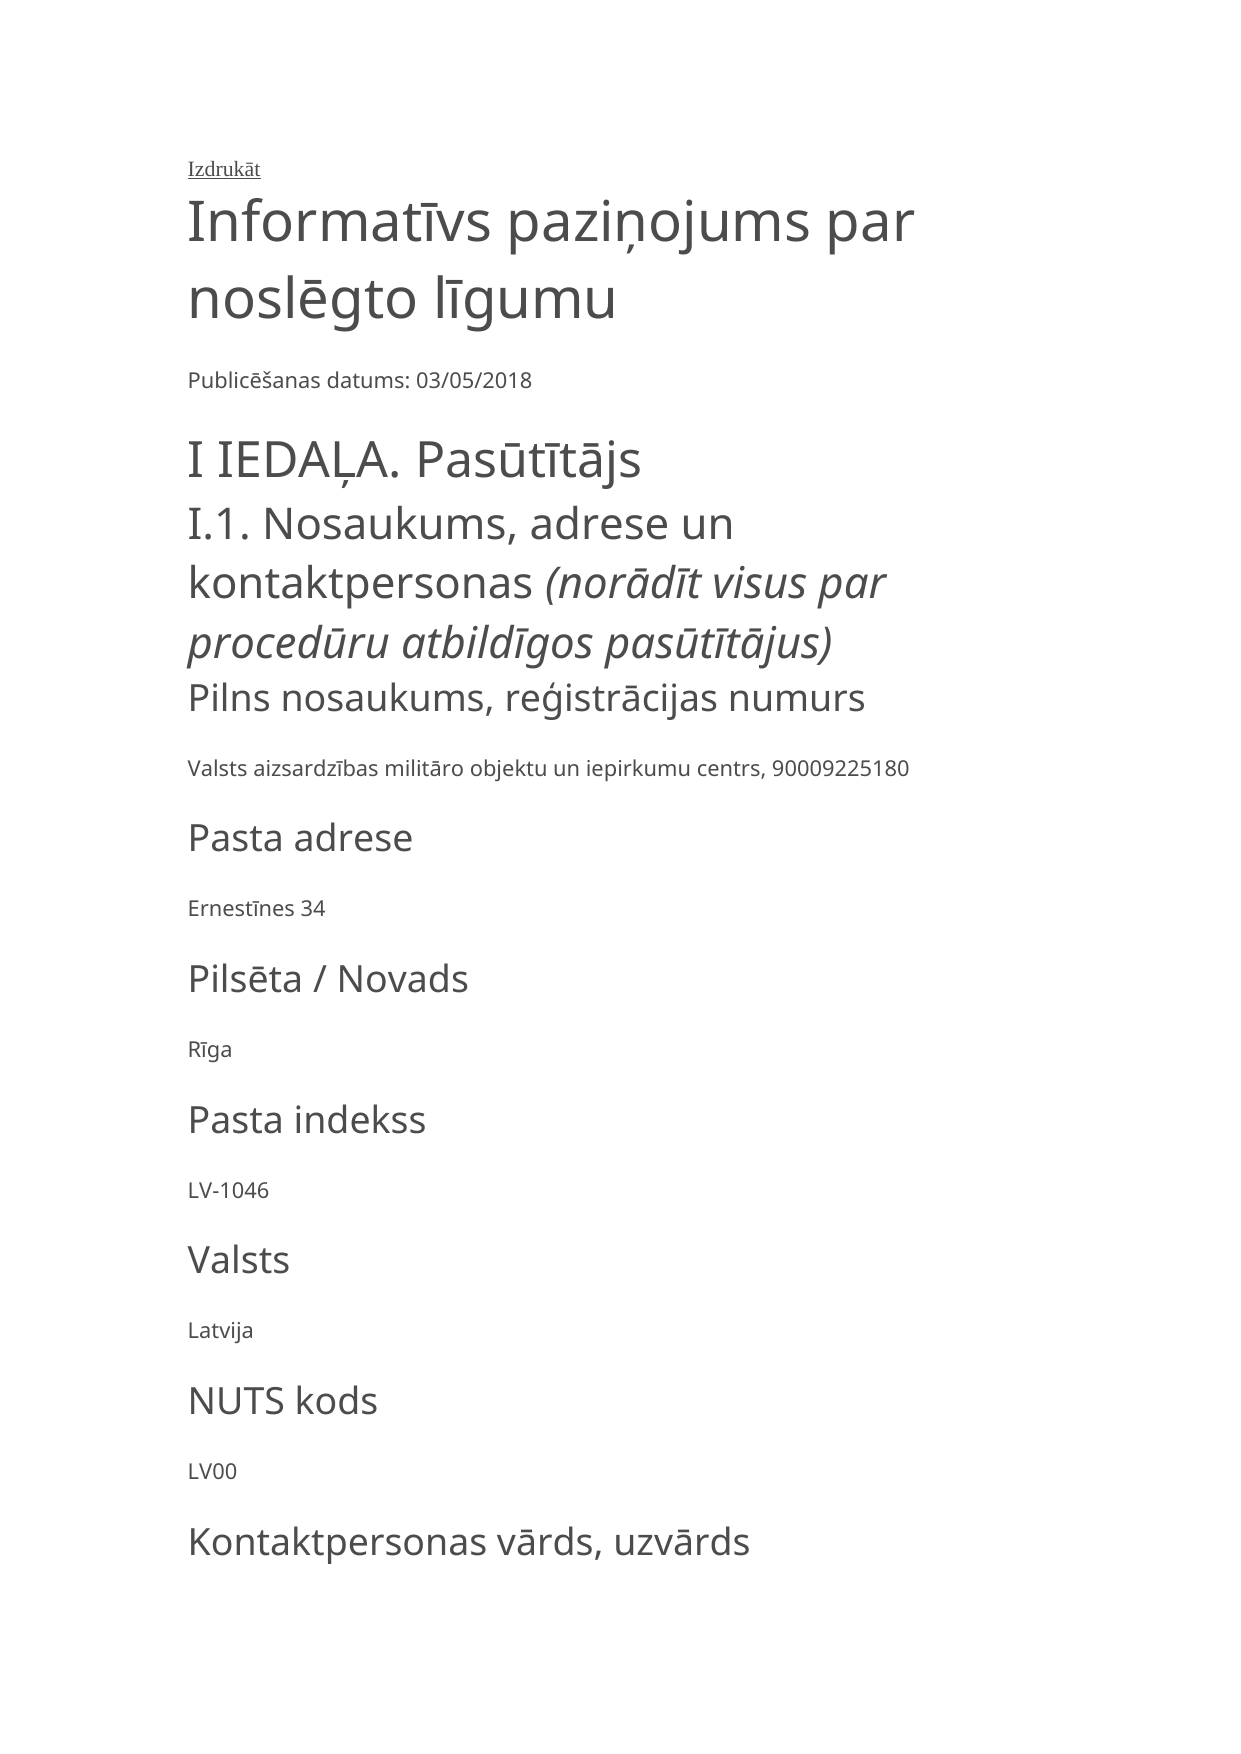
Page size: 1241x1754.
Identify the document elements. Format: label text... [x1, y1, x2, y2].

text LV-1046 [187, 1173, 1053, 1204]
text Publicēšanas datums: 03/05/2018 [187, 364, 1053, 395]
text Pilsēta / Novads [187, 952, 1053, 1003]
text Rīga [187, 1032, 1053, 1064]
text Valsts aizsardzības militāro objektu un iepirkumu centrs, 90009225180 [187, 751, 1053, 782]
text Pasta indekss [187, 1093, 1053, 1144]
text Izdrukāt [187, 150, 1053, 181]
text NUTS kods [187, 1374, 1053, 1425]
text I.1. Nosaukums, adrese un kontaktpersonas (norādīt visus par procedūru atbildīgos pasūtītājus) [187, 492, 1053, 671]
text Latvija [187, 1314, 1053, 1345]
text Pilns nosaukums, reģistrācijas numurs [187, 671, 1053, 722]
text Pasta adrese [187, 812, 1053, 863]
text LV00 [187, 1454, 1053, 1486]
text I IEDAĻA. Pasūtītājs [187, 424, 1053, 492]
text Valsts [187, 1233, 1053, 1284]
text Kontaktpersonas vārds, uzvārds [187, 1515, 1053, 1566]
text Ernestīnes 34 [187, 892, 1053, 923]
text Informatīvs paziņojums par noslēgto līgumu [187, 181, 1053, 334]
